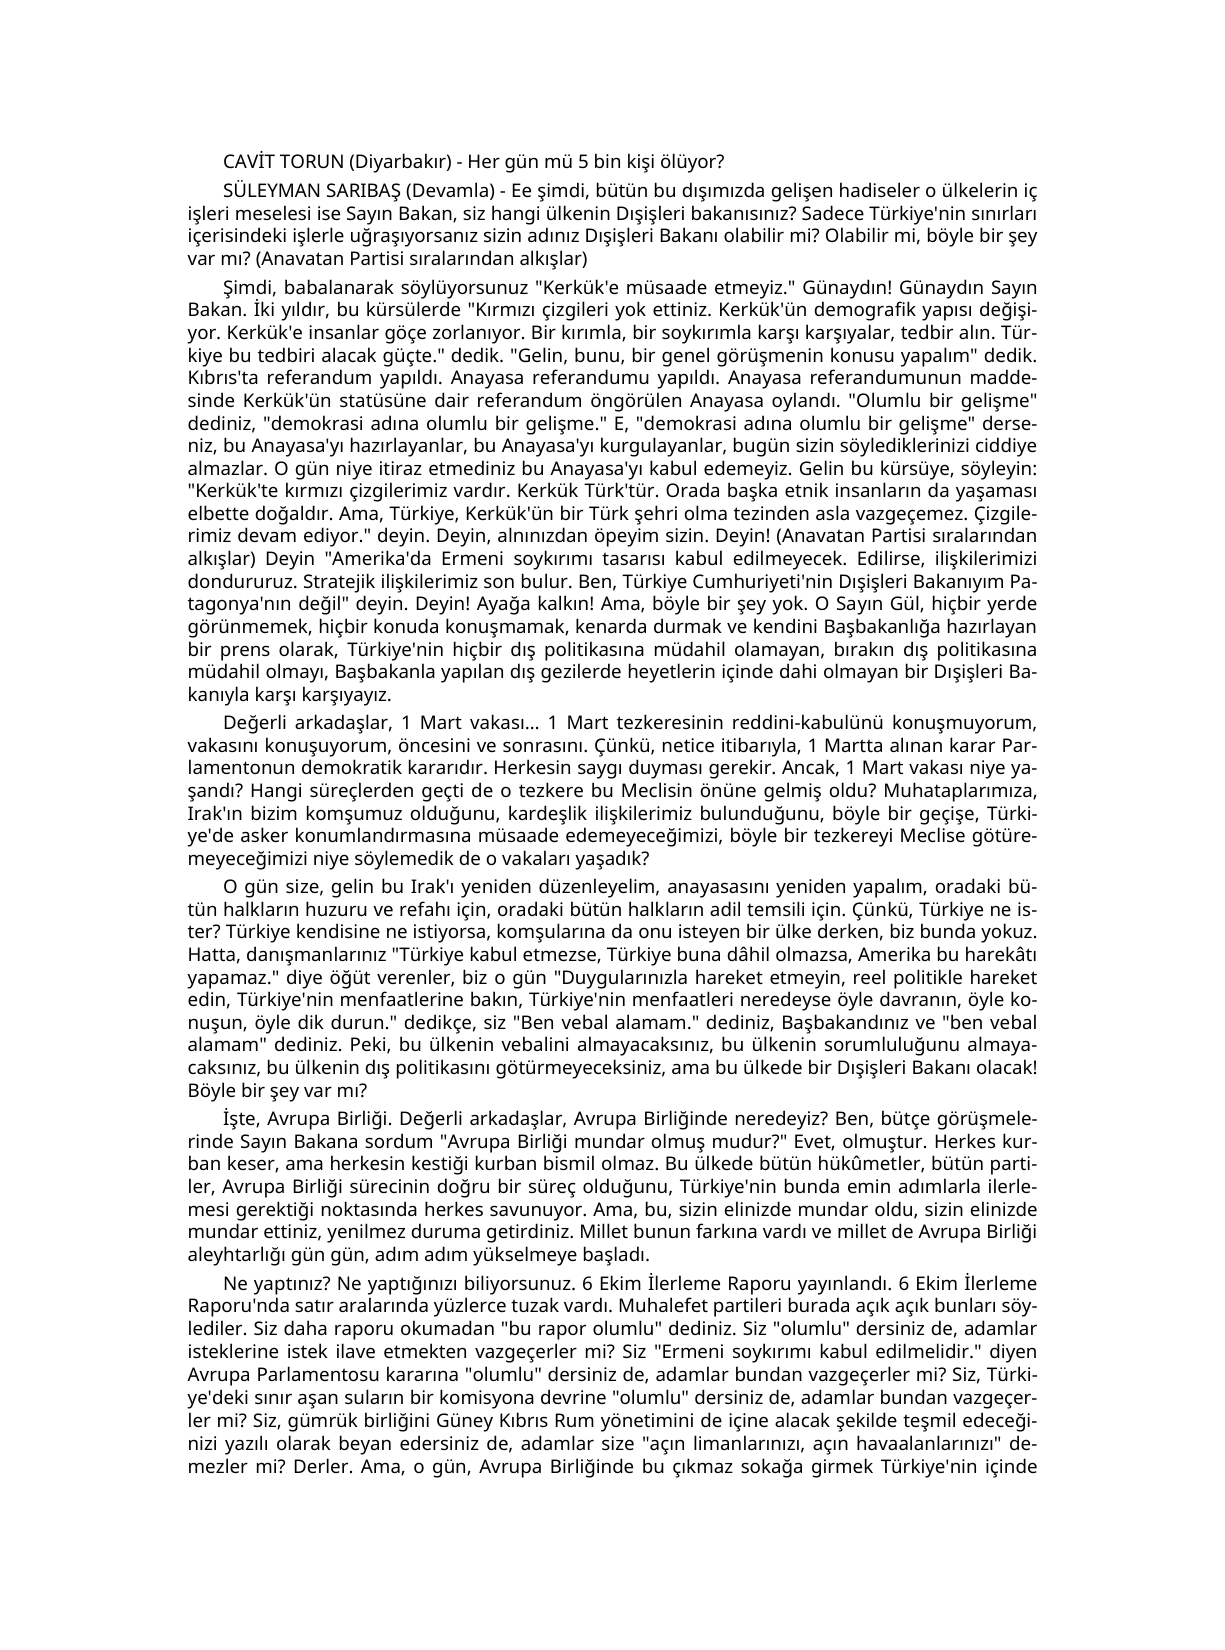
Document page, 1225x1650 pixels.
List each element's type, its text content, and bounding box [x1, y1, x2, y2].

text O gün size, gelin bu Irak'ı yeniden düzenleyelim, anayasasını yeniden yapalım, oradaki bütün halkların huzuru ve refahı için, oradaki bütün halkların adil temsili için. Çünkü, Türkiye ne ister? Türkiye kendisine ne istiyorsa, komşularına da onu isteyen bir ülke derken, biz bunda yokuz. Hatta, danışmanlarınız "Türkiye kabul etmezse, Türkiye buna dâhil olmazsa, Amerika bu harekâtı yapamaz." diye öğüt verenler, biz o gün "Duygularınızla hareket etmeyin, reel politikle hareket edin, Türkiye'nin menfaatlerine bakın, Türkiye'nin menfaatleri neredeyse öyle davranın, öyle konuşun, öyle dik durun." dedikçe, siz "Ben vebal alamam." dediniz, Başbakandınız ve "ben vebal alamam" dediniz. Peki, bu ülkenin vebalini almayacaksınız, bu ülkenin sorumluluğunu almayacaksınız, bu ülkenin dış politikasını götürmeyeceksiniz, ama bu ülkede bir Dışişleri Bakanı olacak! Böyle bir şey var mı? [187, 876, 1037, 1102]
text İşte, Avrupa Birliği. Değerli arkadaşlar, Avrupa Birliğinde neredeyiz? Ben, bütçe görüşmelerinde Sayın Bakana sordum "Avrupa Birliği mundar olmuş mudur?" Evet, olmuştur. Herkes kurban keser, ama herkesin kestiği kurban bismil olmaz. Bu ülkede bütün hükûmetler, bütün partiler, Avrupa Birliği sürecinin doğru bir süreç olduğunu, Türkiye'nin bunda emin adımlarla ilerlemesi gerektiği noktasında herkes savunuyor. Ama, bu, sizin elinizde mundar oldu, sizin elinizde mundar ettiniz, yenilmez duruma getirdiniz. Millet bunun farkına vardı ve millet de Avrupa Birliği aleyhtarlığı gün gün, adım adım yükselmeye başladı. [187, 1107, 1037, 1266]
text CAVİT TORUN (Diyarbakır) - Her gün mü 5 bin kişi ölüyor? [187, 150, 1037, 173]
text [187, 1272, 1037, 1478]
text Şimdi, babalanarak söylüyorsunuz "Kerkük'e müsaade etmeyiz." Günaydın! Günaydın Sayın Bakan. İki yıldır, bu kürsülerde "Kırmızı çizgileri yok ettiniz. Kerkük'ün demografik yapısı değişiyor. Kerkük'e insanlar göçe zorlanıyor. Bir kırımla, bir soykırımla karşı karşıyalar, tedbir alın. Türkiye bu tedbiri alacak güçte." dedik. "Gelin, bunu, bir genel görüşmenin konusu yapalım" dedik. Kıbrıs'ta referandum yapıldı. Anayasa referandumu yapıldı. Anayasa referandumunun maddesinde Kerkük'ün statüsüne dair referandum öngörülen Anayasa oylandı. "Olumlu bir gelişme" dediniz, "demokrasi adına olumlu bir gelişme." E, "demokrasi adına olumlu bir gelişme" derseniz, bu Anayasa'yı hazırlayanlar, bu Anayasa'yı kurgulayanlar, bugün sizin söylediklerinizi ciddiye almazlar. O gün niye itiraz etmediniz bu Anayasa'yı kabul edemeyiz. Gelin bu kürsüye, söyleyin: "Kerkük'te kırmızı çizgilerimiz vardır. Kerkük Türk'tür. Orada başka etnik insanların da yaşaması elbette doğaldır. Ama, Türkiye, Kerkük'ün bir Türk şehri olma tezinden asla vazgeçemez. Çizgilerimiz devam ediyor." deyin. Deyin, alnınızdan öpeyim sizin. Deyin! (Anavatan Partisi sıralarından alkışlar) Deyin "Amerika'da Ermeni soykırımı tasarısı kabul edilmeyecek. Edilirse, ilişkilerimizi dondururuz. Stratejik ilişkilerimiz son bulur. Ben, Türkiye Cumhuriyeti'nin Dışişleri Bakanıyım Patagonya'nın değil" deyin. Deyin! Ayağa kalkın! Ama, böyle bir şey yok. O Sayın Gül, hiçbir yerde görünmemek, hiçbir konuda konuşmamak, kenarda durmak ve kendini Başbakanlığa hazırlayan bir prens olarak, Türkiye'nin hiçbir dış politikasına müdahil olamayan, bırakın dış politikasına müdahil olmayı, Başbakanla yapılan dış gezilerde heyetlerin içinde dahi olmayan bir Dışişleri Bakanıyla karşı karşıyayız. [187, 276, 1037, 706]
text Değerli arkadaşlar, 1 Mart vakası… 1 Mart tezkeresinin reddini-kabulünü konuşmuyorum, vakasını konuşuyorum, öncesini ve sonrasını. Çünkü, netice itibarıyla, 1 Martta alınan karar Parlamentonun demokratik kararıdır. Herkesin saygı duyması gerekir. Ancak, 1 Mart vakası niye yaşandı? Hangi süreçlerden geçti de o tezkere bu Meclisin önüne gelmiş oldu? Muhataplarımıza, Irak'ın bizim komşumuz olduğunu, kardeşlik ilişkilerimiz bulunduğunu, böyle bir geçişe, Türkiye'de asker konumlandırmasına müsaade edemeyeceğimizi, böyle bir tezkereyi Meclise götüremeyeceğimizi niye söylemedik de o vakaları yaşadık? [187, 712, 1037, 870]
text SÜLEYMAN SARIBAŞ (Devamla) - Ee şimdi, bütün bu dışımızda gelişen hadiseler o ülkelerin iç işleri meselesi ise Sayın Bakan, siz hangi ülkenin Dışişleri bakanısınız? Sadece Türkiye'nin sınırları içerisindeki işlerle uğraşıyorsanız sizin adınız Dışişleri Bakanı olabilir mi? Olabilir mi, böyle bir şey var mı? (Anavatan Partisi sıralarından alkışlar) [187, 179, 1037, 270]
